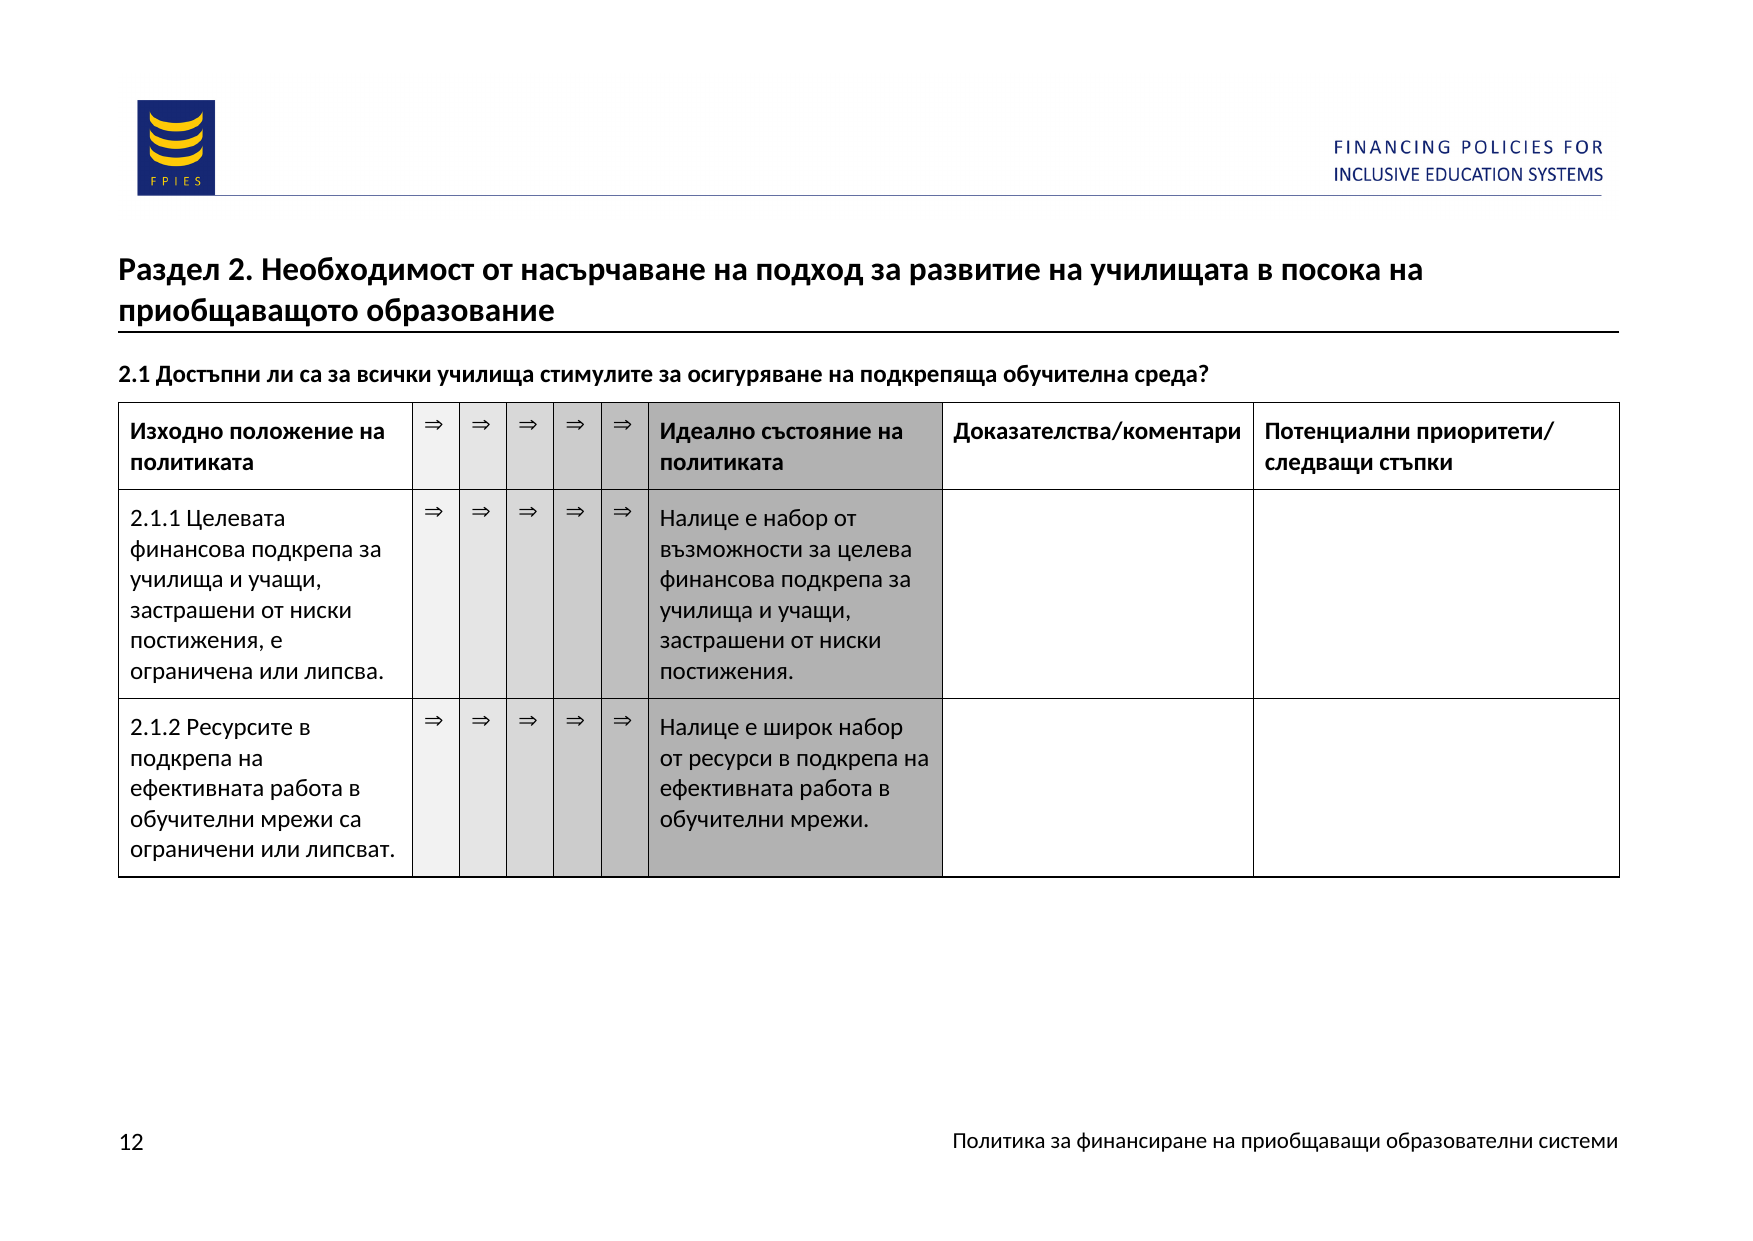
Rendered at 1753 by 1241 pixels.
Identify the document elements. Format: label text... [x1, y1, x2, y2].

table_header [460, 403, 506, 489]
subtitle Раздел 2. Необходимост от насърчаване на подход за развитие на училищата в посока на приобщаващото образование [118, 248, 1619, 331]
table_cell [602, 490, 648, 698]
table_header [554, 403, 601, 489]
table_cell [460, 490, 506, 698]
table_header Изходно положение на политиката [119, 403, 412, 489]
table_cell [460, 699, 506, 876]
table_cell [507, 490, 553, 698]
table_cell [602, 699, 648, 876]
table_cell [507, 699, 553, 876]
table_header [413, 403, 459, 489]
table_cell Налице е широк набор от ресурси в подкрепа на ефективната работа в обучителни мрежи. [649, 699, 942, 876]
table_cell [554, 490, 601, 698]
table_header [507, 403, 553, 489]
table_header Доказателства/коментари [943, 403, 1253, 489]
table_cell [943, 490, 1253, 698]
picture [118, 73, 1620, 220]
table_cell 2.1.1 Целевата финансова подкрепа за училища и учащи, застрашени от ниски постижения, е ограничена или липсва. [119, 490, 412, 698]
table_cell [1254, 490, 1619, 698]
table_cell [1254, 699, 1619, 876]
subtitle 2.1 Достъпни ли са за всички училища стимулите за осигуряване на подкрепяща обучителна среда? [118, 358, 1619, 389]
table_header Потенциални приоритети/ следващи стъпки [1254, 403, 1619, 489]
table_cell [413, 699, 459, 876]
table_cell [943, 699, 1253, 876]
table_cell [554, 699, 601, 876]
table_header [602, 403, 648, 489]
table_cell 2.1.2 Ресурсите в подкрепа на ефективната работа в обучителни мрежи са ограничени или липсват. [119, 699, 412, 876]
table_cell Налице е набор от възможности за целева финансова подкрепа за училища и учащи, застрашени от ниски постижения. [649, 490, 942, 698]
table_header Идеално състояние на политиката [649, 403, 942, 489]
table_cell [413, 490, 459, 698]
